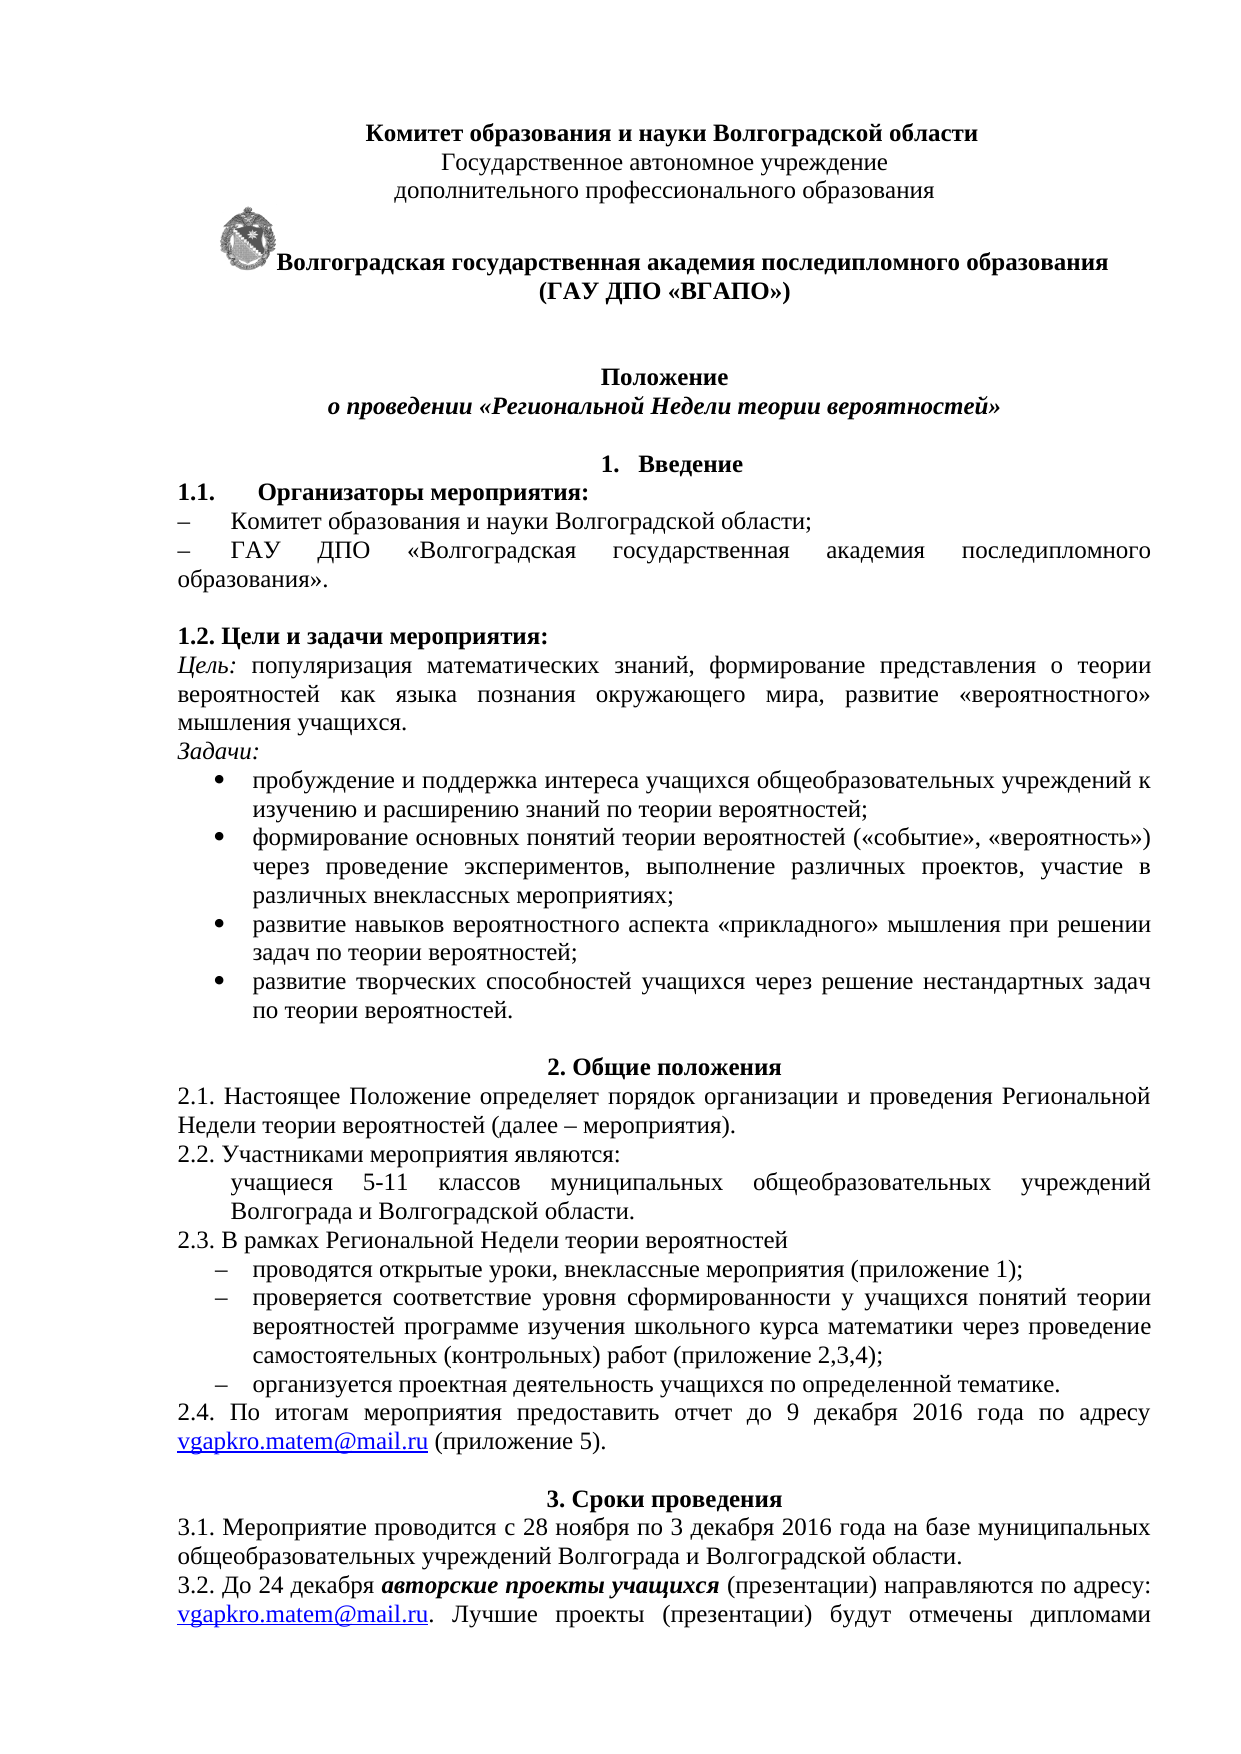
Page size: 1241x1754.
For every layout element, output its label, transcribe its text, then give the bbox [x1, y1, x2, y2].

text Волгоградская государственная академия последипломного образования [177, 204, 1152, 276]
list проверяется соответствие уровня сформированности у учащихся понятий теории вероятностей программе изучения школьного курса математики через проведение самостоятельных (контрольных) работ (приложение 2,3,4); [215, 1282, 1152, 1369]
subtitle Введение [192, 449, 1152, 477]
text Задачи: [177, 736, 1152, 765]
text 2.2. Участниками мероприятия являются: [177, 1139, 1152, 1167]
text 3. Сроки проведения [177, 1484, 1152, 1512]
text (ГАУ ДПО «ВГАПО») [177, 276, 1152, 305]
text Государственное автономное учреждение [177, 147, 1152, 176]
text 2.1. Настоящее Положение определяет порядок организации и проведения Региональной Недели теории вероятностей (далее – мероприятия). [177, 1081, 1152, 1139]
text дополнительного профессионального образования [177, 176, 1152, 204]
list формирование основных понятий теории вероятностей («событие», «вероятность») через проведение экспериментов, выполнение различных проектов, участие в различных внеклассных мероприятиях; [215, 822, 1152, 909]
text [177, 1570, 1152, 1627]
subtitle 1.2. Цели и задачи мероприятия: [177, 621, 1152, 650]
text Комитет образования и науки Волгоградской области [177, 118, 1152, 147]
subtitle Комитет образования и науки Волгоградской области; [177, 506, 1152, 535]
text о проведении «Региональной Недели теории вероятностей» [177, 391, 1152, 420]
text Положение [177, 362, 1152, 391]
text 2.3. В рамках Региональной Недели теории вероятностей [177, 1225, 1152, 1254]
text Цель: популяризация математических знаний, формирование представления о теории вероятностей как языка познания окружающего мира, развитие «вероятностного» мышления учащихся. [177, 650, 1152, 736]
text 3.1. Мероприятие проводится с 28 ноября по 3 декабря 2016 года на базе муниципальных общеобразовательных учреждений Волгограда и Волгоградской области. [177, 1512, 1152, 1570]
picture [219, 204, 277, 271]
text 2.4. По итогам мероприятия предоставить отчет до 9 декабря 2016 года по адресу vgapkro.matem@mail.ru (приложение 5). [177, 1397, 1152, 1455]
text 2. Общие положения [177, 1052, 1152, 1081]
list организуется проектная деятельность учащихся по определенной тематике. [215, 1369, 1152, 1397]
list пробуждение и поддержка интереса учащихся общеобразовательных учреждений к изучению и расширению знаний по теории вероятностей; [215, 765, 1152, 822]
subtitle Организаторы мероприятия: [177, 477, 1152, 506]
subtitle ГАУ ДПО «Волгоградская государственная академия последипломного образования». [177, 535, 1152, 592]
list проводятся открытые уроки, внеклассные мероприятия (приложение 1); [215, 1254, 1152, 1282]
list развитие навыков вероятностного аспекта «прикладного» мышления при решении задач по теории вероятностей; [215, 909, 1152, 966]
list развитие творческих способностей учащихся через решение нестандартных задач по теории вероятностей. [215, 966, 1152, 1024]
text учащиеся 5-11 классов муниципальных общеобразовательных учреждений Волгограда и Волгоградской области. [230, 1167, 1152, 1225]
